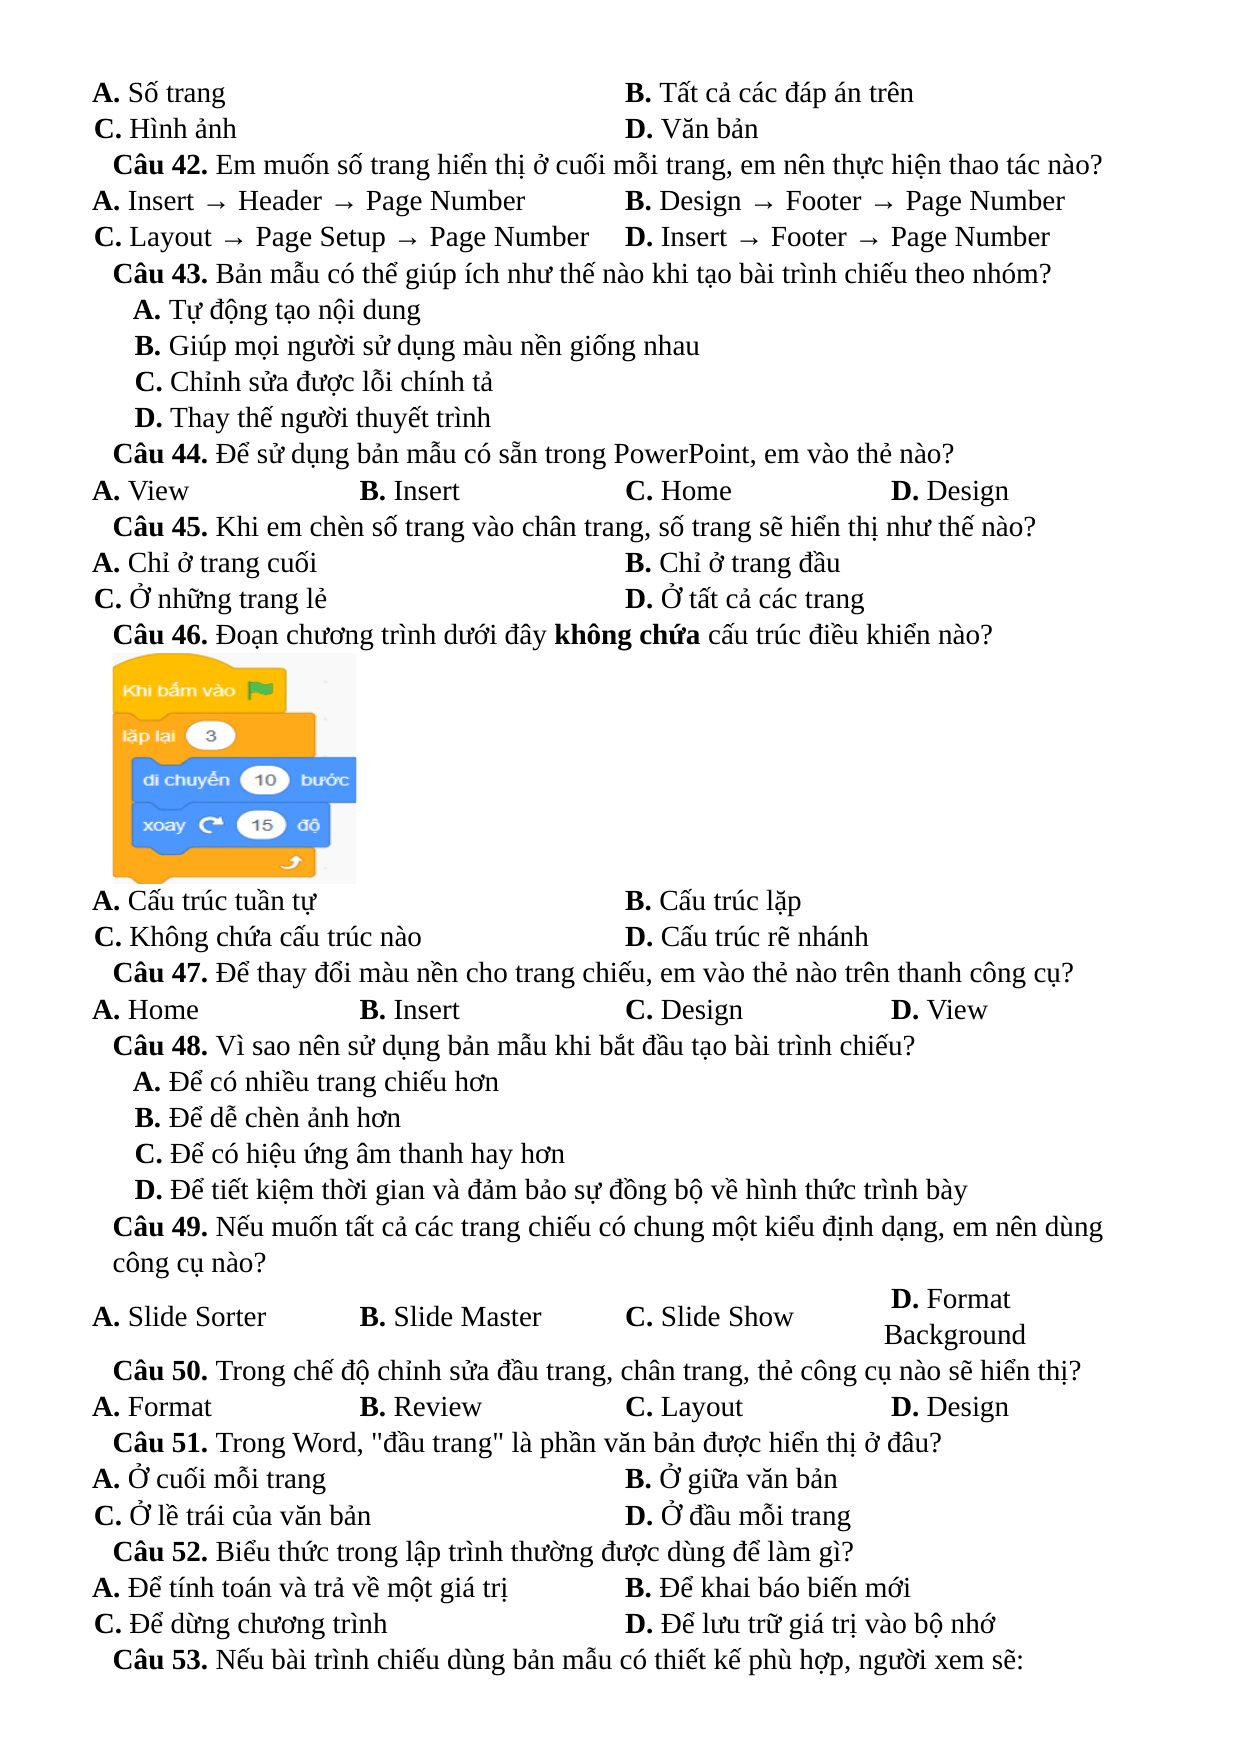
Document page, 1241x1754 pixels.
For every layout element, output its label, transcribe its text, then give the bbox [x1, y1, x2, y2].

text Câu 44. Để sử dụng bản mẫu có sẵn trong PowerPoint, em vào thẻ nào? [112, 436, 1165, 470]
table_header C. Layout [606, 1389, 872, 1426]
table_header C. Design [606, 992, 872, 1028]
text Câu 43. Bản mẫu có thể giúp ích như thế nào khi tạo bài trình chiếu theo nhóm? [112, 256, 1165, 289]
table_header A. Cấu trúc tuần tự [75, 883, 606, 919]
text Câu 49. Nếu muốn tất cả các trang chiếu có chung một kiểu định dạng, em nên dùng công cụ nào? [112, 1209, 1165, 1278]
table_header A. Insert → Header → Page Number [75, 184, 606, 219]
table_cell C. Để dừng chương trình [75, 1606, 606, 1642]
table_header C. Slide Show [606, 1281, 872, 1353]
table_header D. Design [872, 1389, 1138, 1426]
table_header A. View [75, 473, 341, 509]
table_header D. View [872, 992, 1138, 1028]
text Câu 51. Trong Word, "đầu trang" là phần văn bản được hiển thị ở đâu? [112, 1426, 1165, 1459]
table_header A. Ở cuối mỗi trang [75, 1462, 606, 1498]
text C. Để có hiệu ứng âm thanh hay hơn [112, 1136, 1165, 1170]
text Câu 50. Trong chế độ chỉnh sửa đầu trang, chân trang, thẻ công cụ nào sẽ hiển thị? [112, 1353, 1165, 1387]
table_cell D. Cấu trúc rẽ nhánh [606, 920, 1138, 956]
table_cell D. Ở tất cả các trang [606, 581, 1138, 617]
table_header C. Home [606, 473, 872, 509]
table_header B. Tất cả các đáp án trên [606, 75, 1138, 111]
text D. Thay thế người thuyết trình [112, 400, 1165, 434]
table_header A. Slide Sorter [75, 1281, 341, 1353]
table_header D. Format Background [872, 1281, 1138, 1353]
table_header B. Slide Master [341, 1281, 606, 1353]
text C. Chỉnh sửa được lỗi chính tả [112, 364, 1165, 398]
table_cell C. Ở những trang lẻ [75, 581, 606, 617]
table_cell C. Hình ảnh [75, 111, 606, 147]
table_header A. Số trang [75, 75, 606, 111]
table_cell D. Văn bản [606, 111, 1138, 147]
text Câu 53. Nếu bài trình chiếu dùng bản mẫu có thiết kế phù hợp, người xem sẽ: [112, 1642, 1165, 1676]
table_header A. Format [75, 1389, 341, 1426]
text D. Để tiết kiệm thời gian và đảm bảo sự đồng bộ về hình thức trình bày [112, 1172, 1165, 1206]
table_cell C. Ở lề trái của văn bản [75, 1498, 606, 1534]
text Câu 46. Đoạn chương trình dưới đây không chứa cấu trúc điều khiển nào? [112, 617, 1165, 651]
table_header B. Design → Footer → Page Number [606, 184, 1138, 219]
table_header B. Để khai báo biến mới [606, 1570, 1138, 1606]
text Câu 42. Em muốn số trang hiển thị ở cuối mỗi trang, em nên thực hiện thao tác nào? [112, 147, 1165, 181]
text B. Giúp mọi người sử dụng màu nền giống nhau [112, 328, 1165, 362]
table_header B. Chỉ ở trang đầu [606, 545, 1138, 581]
text B. Để dễ chèn ảnh hơn [112, 1100, 1165, 1134]
table_cell D. Ở đầu mỗi trang [606, 1498, 1138, 1534]
text Câu 45. Khi em chèn số trang vào chân trang, số trang sẽ hiển thị như thế nào? [112, 509, 1165, 542]
table_cell C. Layout → Page Setup → Page Number [75, 220, 606, 256]
table_cell D. Để lưu trữ giá trị vào bộ nhớ [606, 1606, 1138, 1642]
table_header D. Design [872, 473, 1138, 509]
text Câu 52. Biểu thức trong lập trình thường được dùng để làm gì? [112, 1534, 1165, 1567]
table_header B. Insert [341, 992, 606, 1028]
table_header A. Để tính toán và trả về một giá trị [75, 1570, 606, 1606]
table_header B. Review [341, 1389, 606, 1426]
table_cell C. Không chứa cấu trúc nào [75, 920, 606, 956]
picture [112, 653, 357, 884]
table_header B. Cấu trúc lặp [606, 883, 1138, 919]
text A. Tự động tạo nội dung [112, 292, 1165, 325]
text A. Để có nhiều trang chiếu hơn [112, 1064, 1165, 1098]
table_header A. Home [75, 992, 341, 1028]
text Câu 47. Để thay đổi màu nền cho trang chiếu, em vào thẻ nào trên thanh công cụ? [112, 956, 1165, 989]
table_header A. Chỉ ở trang cuối [75, 545, 606, 581]
text Câu 48. Vì sao nên sử dụng bản mẫu khi bắt đầu tạo bài trình chiếu? [112, 1028, 1165, 1061]
table_header B. Insert [341, 473, 606, 509]
table_cell D. Insert → Footer → Page Number [606, 220, 1138, 256]
table_header B. Ở giữa văn bản [606, 1462, 1138, 1498]
